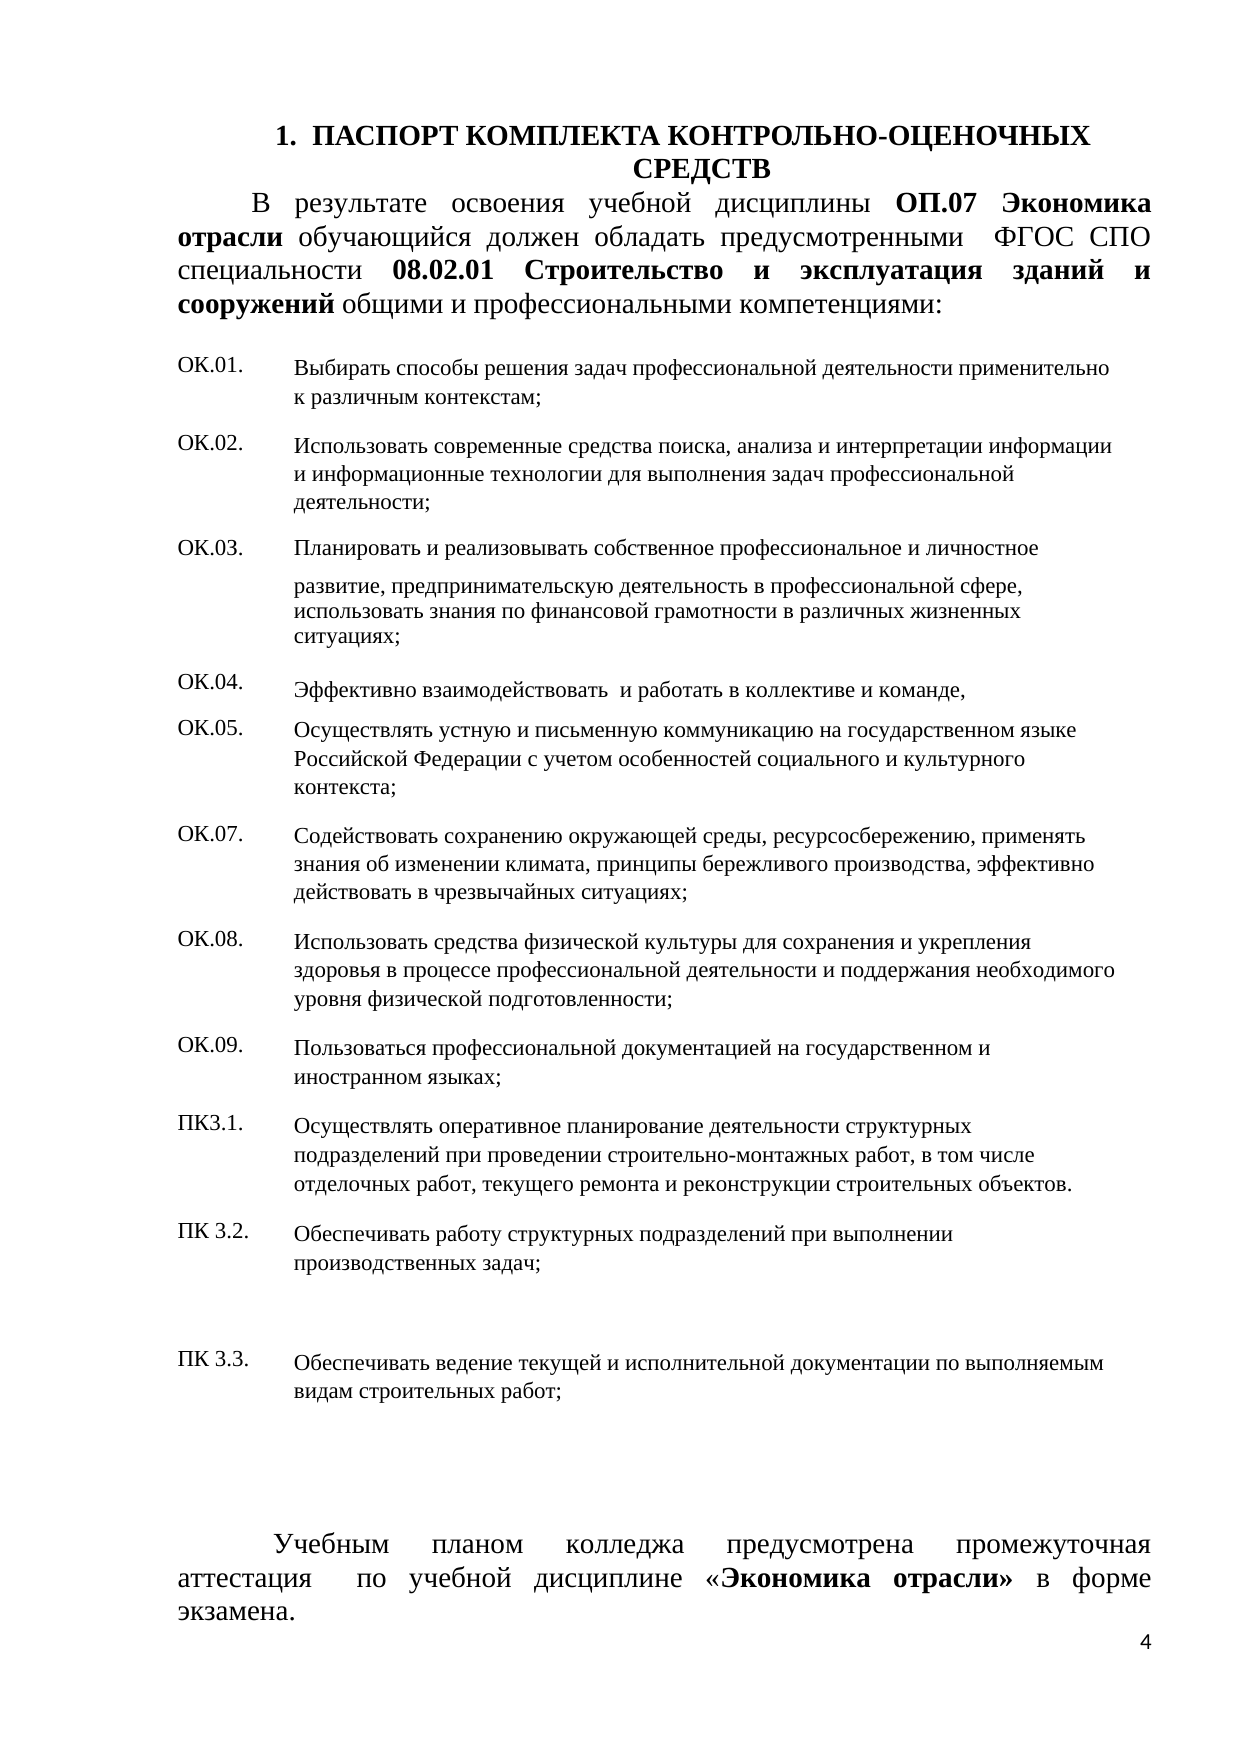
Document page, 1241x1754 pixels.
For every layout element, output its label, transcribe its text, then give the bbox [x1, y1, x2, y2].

table_cell ОК.04. [166, 669, 282, 715]
table_cell ПК3.1. [166, 1111, 282, 1218]
table_cell ОК.05. [166, 715, 282, 821]
table_cell Обеспечивать работу структурных подразделений при выполнении производственных задач; [283, 1218, 1131, 1347]
table_cell ПК 3.2. [166, 1218, 282, 1347]
table_cell Содействовать сохранению окружающей среды, ресурсосбережению, применять знания об изменении климата, принципы бережливого производства, эффективно действовать в чрезвычайных ситуациях; [283, 821, 1131, 926]
table_cell Использовать средства физической культуры для сохранения и укрепления здоровья в процессе профессиональной деятельности и поддержания необходимого уровня физической подготовленности; [283, 926, 1131, 1033]
table_cell Осуществлять оперативное планирование деятельности структурных подразделений при проведении строительно-монтажных работ, в том числе отделочных работ, текущего ремонта и реконструкции строительных объектов. [283, 1111, 1131, 1218]
table_cell Пользоваться профессиональной документацией на государственном и иностранном языках; [283, 1033, 1131, 1111]
table_cell ОК.02. [166, 431, 282, 536]
table_cell Эффективно взаимодействовать и работать в коллективе и команде, [283, 669, 1131, 715]
table_header Выбирать способы решения задач профессиональной деятельности применительно к различным контекстам; [283, 353, 1131, 431]
table_cell Планировать и реализовывать собственное профессиональное и личностное развитие, предпринимательскую деятельность в профессиональной сфере, использовать знания по финансовой грамотности в различных жизненных ситуациях; [283, 536, 1131, 669]
table_cell ОК.07. [166, 821, 282, 926]
table_cell ПК 3.3. [166, 1347, 282, 1426]
table_cell ОК.0З. [166, 536, 282, 669]
table_cell Обеспечивать ведение текущей и исполнительной документации по выполняемым видам строительных работ; [283, 1347, 1131, 1426]
subtitle ПАСПОРТ КОМПЛЕКТА КОНТРОЛЬНО-ОЦЕНОЧНЫХ СРЕДСТВ [214, 118, 1152, 185]
table_header ОК.01. [166, 353, 282, 431]
text Учебным планом колледжа предусмотрена промежуточная аттестация по учебной дисциплине «Экономика отрасли» в форме экзамена. [177, 1526, 1152, 1627]
table_cell Осуществлять устную и письменную коммуникацию на государственном языке Российской Федерации с учетом особенностей социального и культурного контекста; [283, 715, 1131, 821]
text В результате освоения учебной дисциплины ОП.07 Экономика отрасли обучающийся должен обладать предусмотренными ФГОС СПО специальности 08.02.01 Строительство и эксплуатация зданий и сооружений общими и профессиональными компетенциями: [177, 185, 1152, 319]
table_cell Использовать современные средства поиска, анализа и интерпретации информации и информационные технологии для выполнения задач профессиональной деятельности; [283, 431, 1131, 536]
table_cell ОК.09. [166, 1033, 282, 1111]
table_cell ОК.08. [166, 926, 282, 1033]
